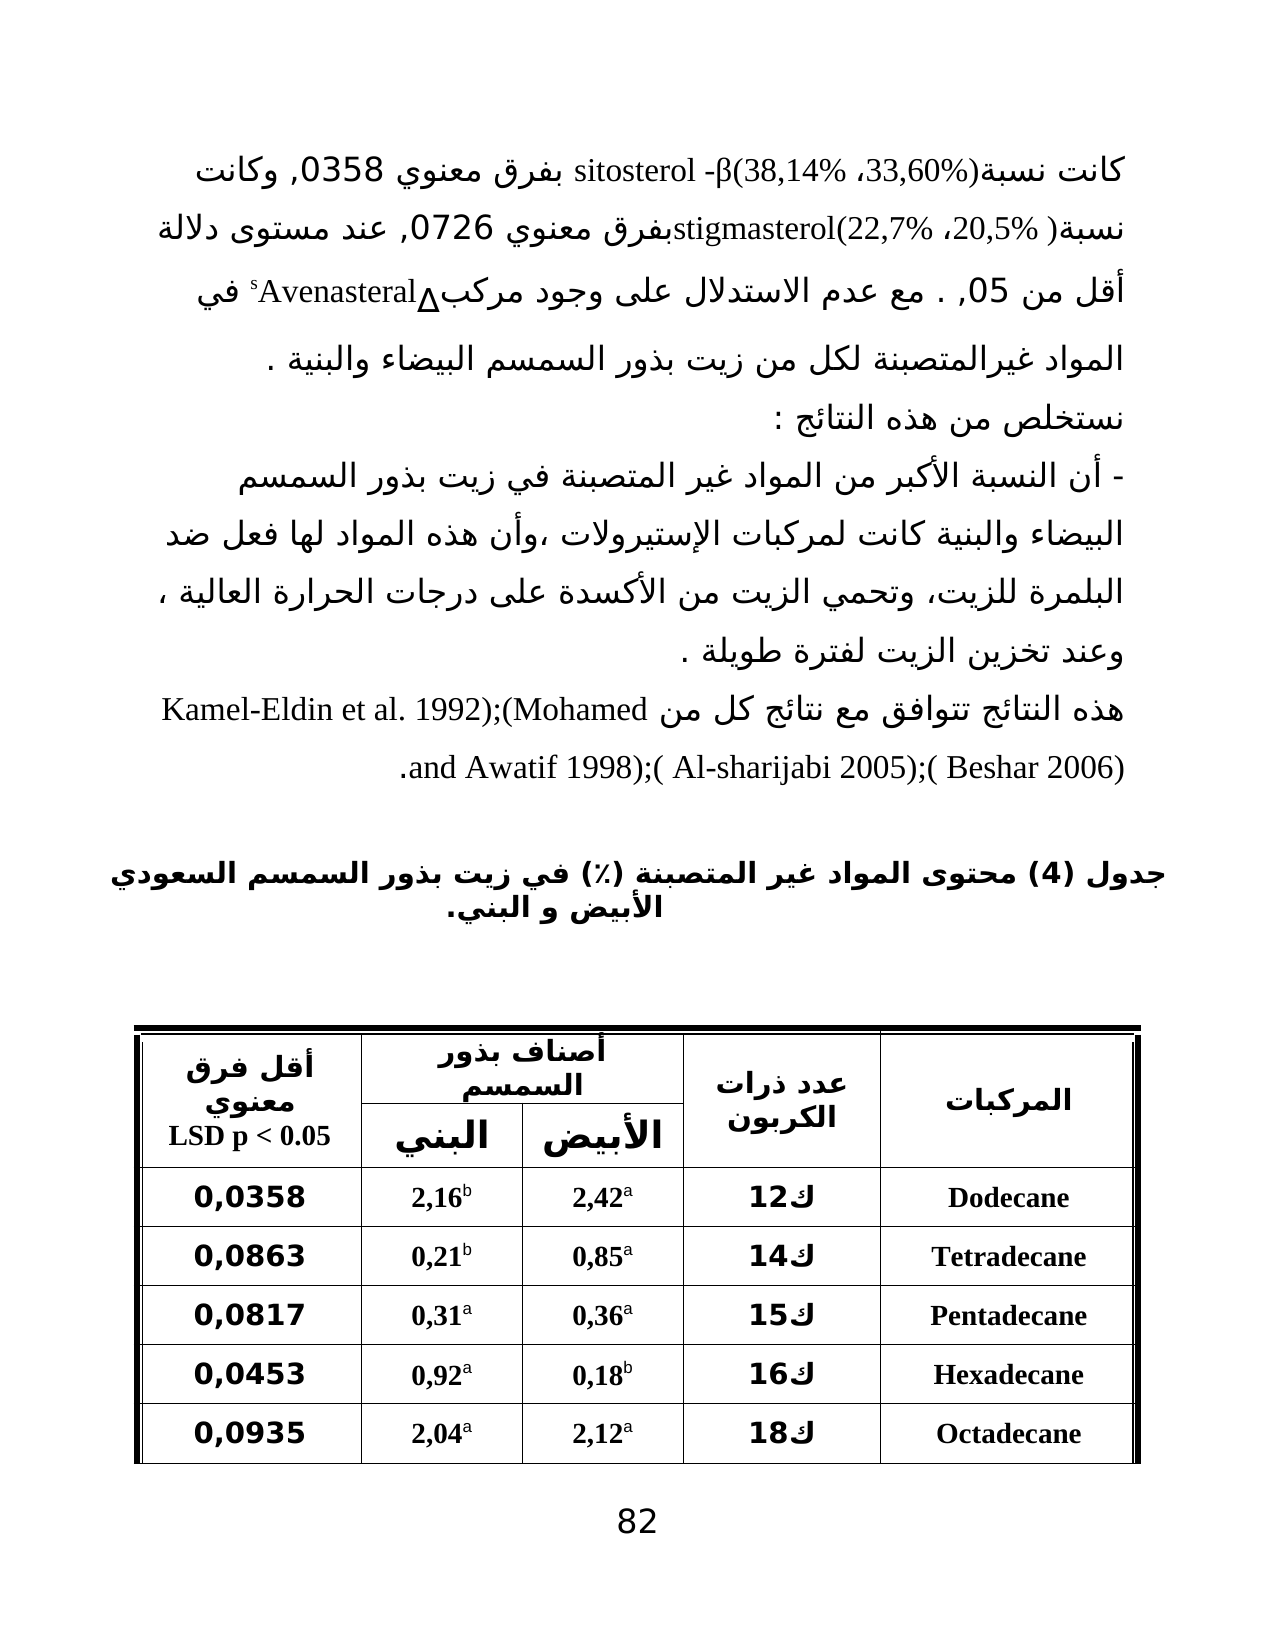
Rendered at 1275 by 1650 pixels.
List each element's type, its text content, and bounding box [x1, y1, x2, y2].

text جدول (4) محتوى المواد غير المتصبنة (٪) في زيت بذور السمسم السعودي الأبيض و البني. [80, 857, 1197, 924]
text - أن النسبة الأكبر من المواد غير المتصبنة في زيت بذور السمسم البيضاء والبنية كانت لمركبات الإستيرولات ،وأن هذه المواد لها فعل ضد البلمرة للزيت، وتحمي الزيت من الأكسدة على درجات الحرارة العالية ، وعند تخزين الزيت لفترة طويلة . [150, 456, 1125, 670]
table_cell 0,92a [362, 1345, 522, 1403]
table_cell 0,85a [523, 1227, 683, 1285]
table_cell 0,0453 [143, 1345, 361, 1403]
table_header أقل فرق معنوي LSD p < 0.05 [138, 1031, 362, 1167]
table_cell البني [362, 1104, 522, 1167]
table_cell 2,12a [523, 1404, 683, 1462]
table_cell ك16 [684, 1345, 880, 1403]
text نستخلص من هذه النتائج : [150, 398, 1125, 437]
table_cell 2,16b [362, 1168, 522, 1226]
table_cell 0,36a [523, 1286, 683, 1344]
table_cell 2,04a [362, 1404, 522, 1462]
table_cell ك14 [684, 1227, 880, 1285]
table_cell ك12 [684, 1168, 880, 1226]
table_header عدد ذرات الكربون [684, 1035, 880, 1167]
table_cell 0,0935 [143, 1404, 361, 1462]
table_cell 0,0817 [143, 1286, 361, 1344]
table_cell 0,31a [362, 1286, 522, 1344]
table_cell Tetradecane [881, 1227, 1132, 1285]
table_cell 0,0863 [143, 1227, 361, 1285]
text هذه النتائج تتوافق مع نتائج كل من Kamel-Eldin et al. 1992);(Mohamed and Awatif 1998);( Al-sharijabi 2005);( Beshar 2006). [150, 689, 1125, 787]
table_cell ك18 [684, 1404, 880, 1462]
table_cell 2,42a [523, 1168, 683, 1226]
table_cell 0,18b [523, 1345, 683, 1403]
table_cell Octadecane [881, 1404, 1132, 1462]
table_cell Dodecane [881, 1168, 1132, 1226]
table_cell ك15 [684, 1286, 880, 1344]
table_cell Hexadecane [881, 1345, 1132, 1403]
table_header المركبات [881, 1031, 1137, 1167]
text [150, 150, 1125, 379]
table_cell Pentadecane [881, 1286, 1132, 1344]
table_header أصناف بذور السمسم [362, 1035, 683, 1102]
table_cell 0,21b [362, 1227, 522, 1285]
table_cell الأبيض [523, 1104, 683, 1167]
table_cell 0,0358 [143, 1168, 361, 1226]
